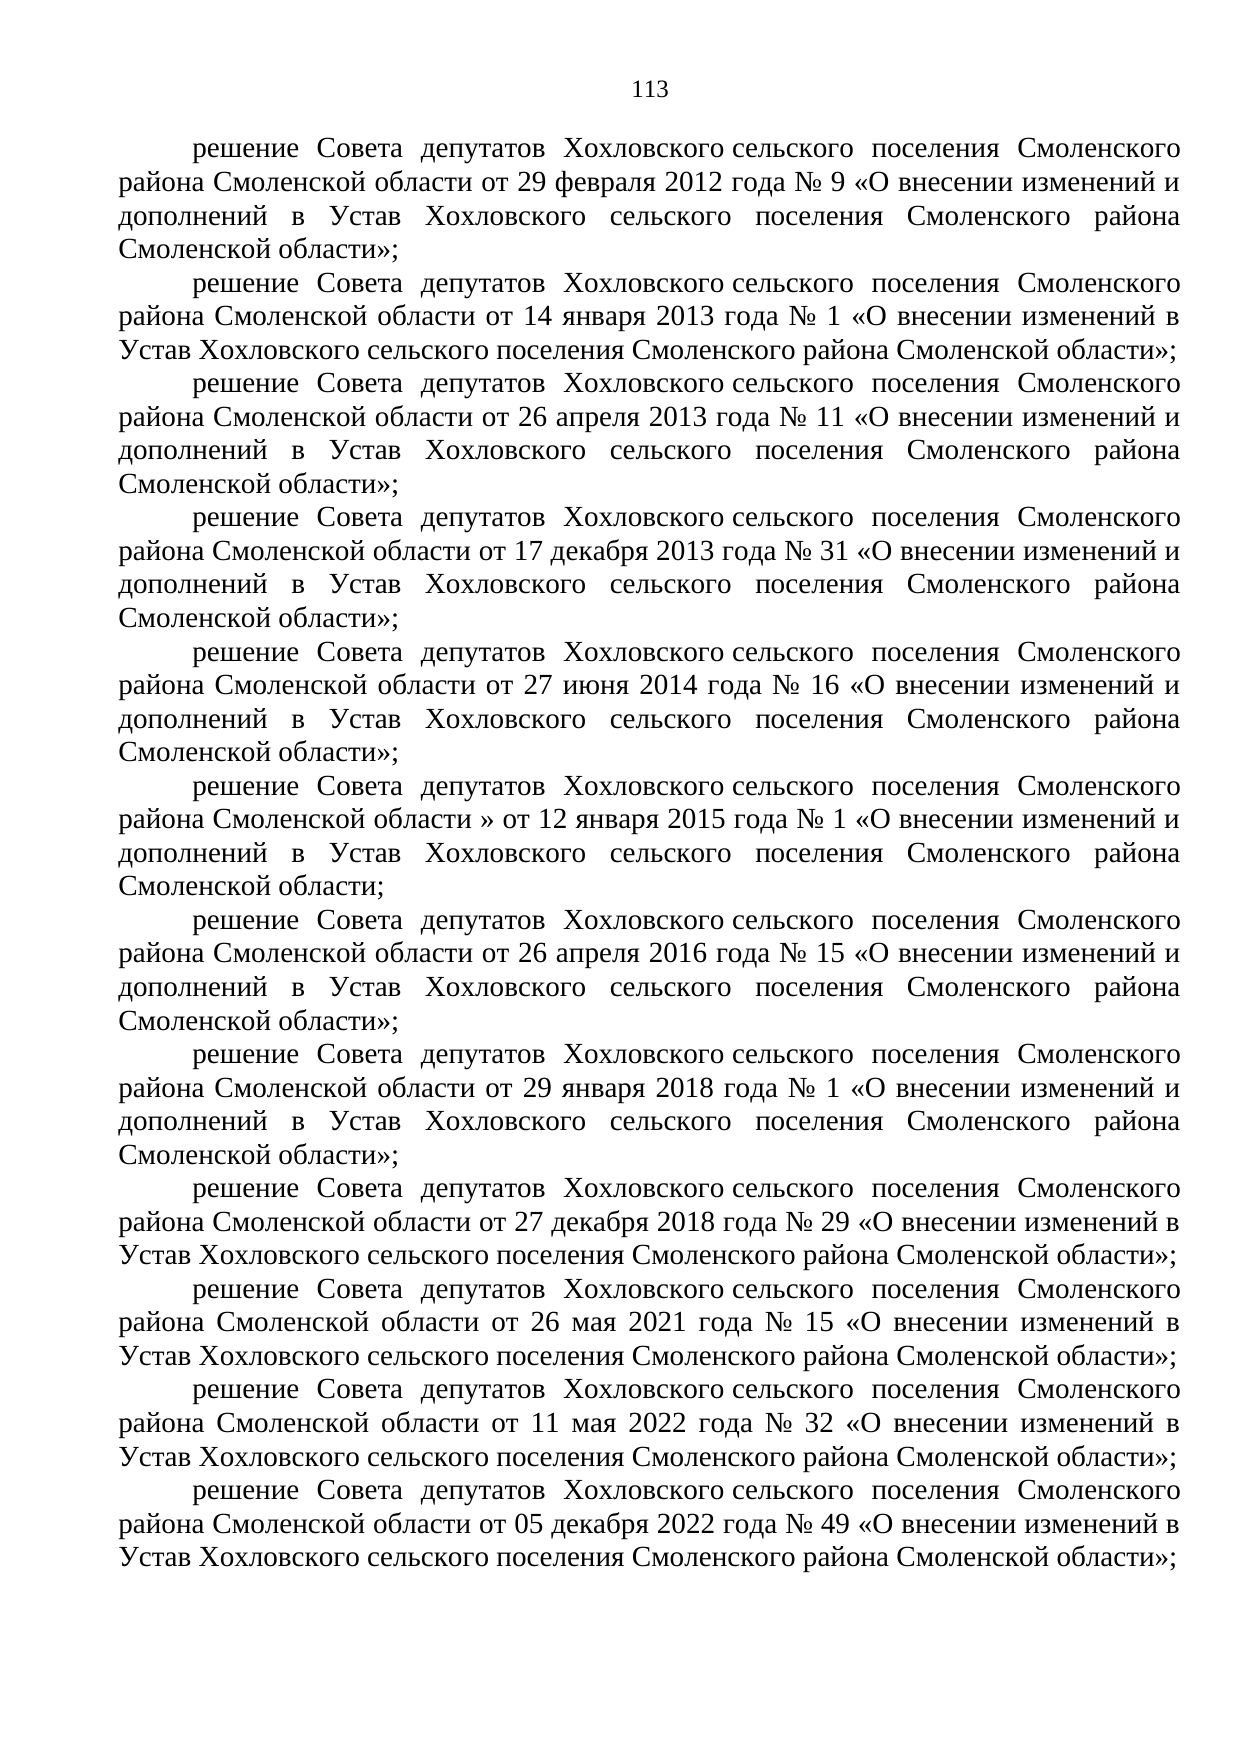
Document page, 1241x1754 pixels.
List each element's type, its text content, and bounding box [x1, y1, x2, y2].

text решение Совета депутатов Хохловского сельского поселения Смоленского района Смоленской области от 26 мая 2021 года № 15 «О внесении изменений в Устав Хохловского сельского поселения Смоленского района Смоленской области»; [118, 1271, 1181, 1372]
text решение Совета депутатов Хохловского сельского поселения Смоленского района Смоленской области от 29 февраля 2012 года № 9 «О внесении изменений и дополнений в Устав Хохловского сельского поселения Смоленского района Смоленской области»; [118, 131, 1181, 265]
text решение Совета депутатов Хохловского сельского поселения Смоленского района Смоленской области от 11 мая 2022 года № 32 «О внесении изменений в Устав Хохловского сельского поселения Смоленского района Смоленской области»; [118, 1372, 1181, 1472]
text решение Совета депутатов Хохловского сельского поселения Смоленского района Смоленской области от 27 июня 2014 года № 16 «О внесении изменений и дополнений в Устав Хохловского сельского поселения Смоленского района Смоленской области»; [118, 634, 1181, 768]
text решение Совета депутатов Хохловского сельского поселения Смоленского района Смоленской области от 26 апреля 2013 года № 11 «О внесении изменений и дополнений в Устав Хохловского сельского поселения Смоленского района Смоленской области»; [118, 365, 1181, 499]
text решение Совета депутатов Хохловского сельского поселения Смоленского района Смоленской области от 27 декабря 2018 года № 29 «О внесении изменений в Устав Хохловского сельского поселения Смоленского района Смоленской области»; [118, 1170, 1181, 1271]
text решение Совета депутатов Хохловского сельского поселения Смоленского района Смоленской области от 14 января 2013 года № 1 «О внесении изменений в Устав Хохловского сельского поселения Смоленского района Смоленской области»; [118, 265, 1181, 365]
text решение Совета депутатов Хохловского сельского поселения Смоленского района Смоленской области от 29 января 2018 года № 1 «О внесении изменений и дополнений в Устав Хохловского сельского поселения Смоленского района Смоленской области»; [118, 1036, 1181, 1170]
text решение Совета депутатов Хохловского сельского поселения Смоленского района Смоленской области от 26 апреля 2016 года № 15 «О внесении изменений и дополнений в Устав Хохловского сельского поселения Смоленского района Смоленской области»; [118, 902, 1181, 1036]
text решение Совета депутатов Хохловского сельского поселения Смоленского района Смоленской области от 17 декабря 2013 года № 31 «О внесении изменений и дополнений в Устав Хохловского сельского поселения Смоленского района Смоленской области»; [118, 499, 1181, 634]
text решение Совета депутатов Хохловского сельского поселения Смоленского района Смоленской области » от 12 января 2015 года № 1 «О внесении изменений и дополнений в Устав Хохловского сельского поселения Смоленского района Смоленской области; [118, 768, 1181, 902]
text решение Совета депутатов Хохловского сельского поселения Смоленского района Смоленской области от 05 декабря 2022 года № 49 «О внесении изменений в Устав Хохловского сельского поселения Смоленского района Смоленской области»; [118, 1472, 1181, 1573]
